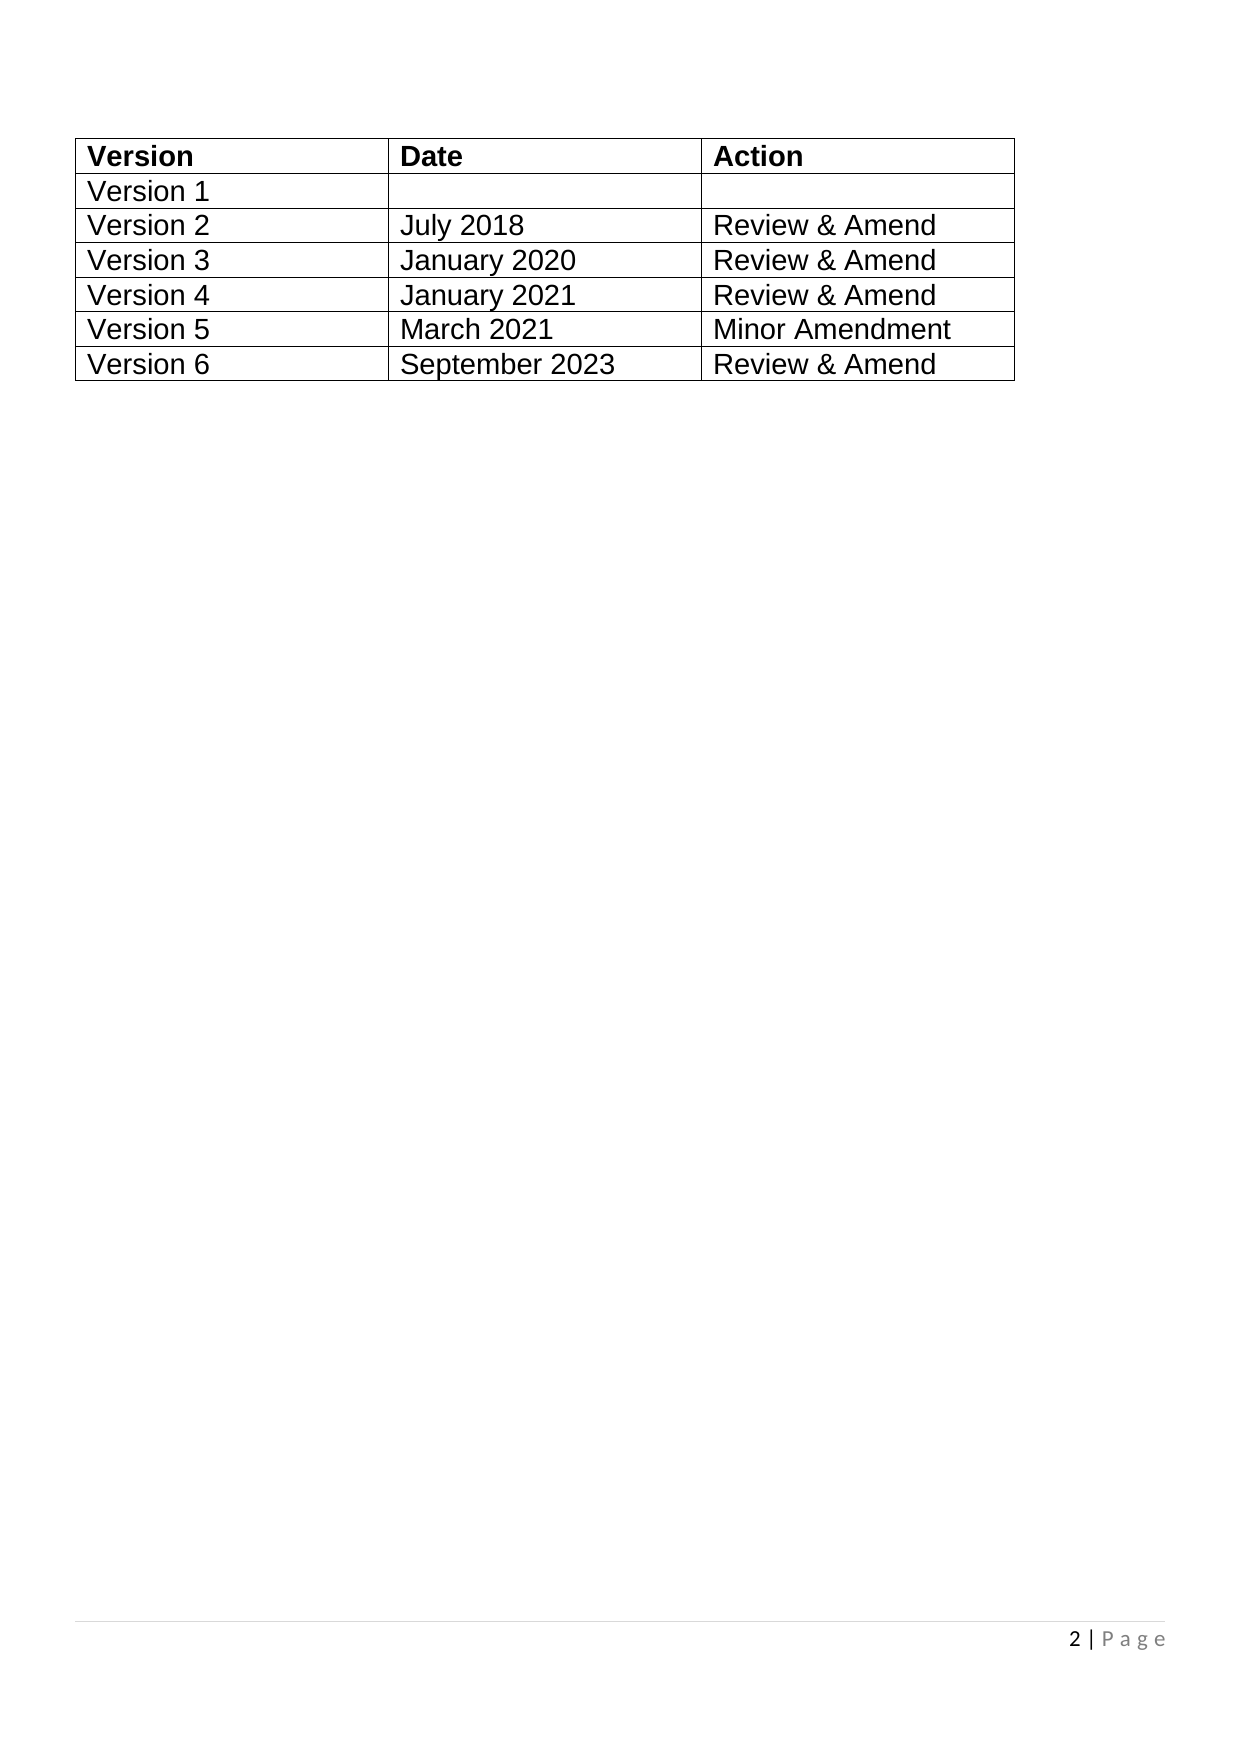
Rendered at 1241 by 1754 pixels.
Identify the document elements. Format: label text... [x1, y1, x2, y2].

table_cell Version 5 [76, 312, 388, 346]
table_header Action [702, 139, 1014, 173]
table_cell Review & Amend [702, 243, 1014, 277]
table_cell January 2020 [389, 243, 701, 277]
table_cell Version 1 [76, 174, 388, 207]
table_cell [389, 174, 701, 207]
table_cell September 2023 [389, 347, 701, 380]
table_cell Review & Amend [702, 278, 1014, 311]
table_cell Version 3 [76, 243, 388, 277]
table_header Date [389, 139, 701, 173]
table_cell Review & Amend [702, 209, 1014, 242]
table_cell Version 2 [76, 209, 388, 242]
table_cell Minor Amendment [702, 312, 1014, 346]
table_header Version [76, 139, 388, 173]
table_cell Version 6 [76, 347, 388, 380]
table_cell Version 4 [76, 278, 388, 311]
table_cell January 2021 [389, 278, 701, 311]
table_cell March 2021 [389, 312, 701, 346]
table_cell July 2018 [389, 209, 701, 242]
table_cell Review & Amend [702, 347, 1014, 380]
table_cell [702, 174, 1014, 207]
